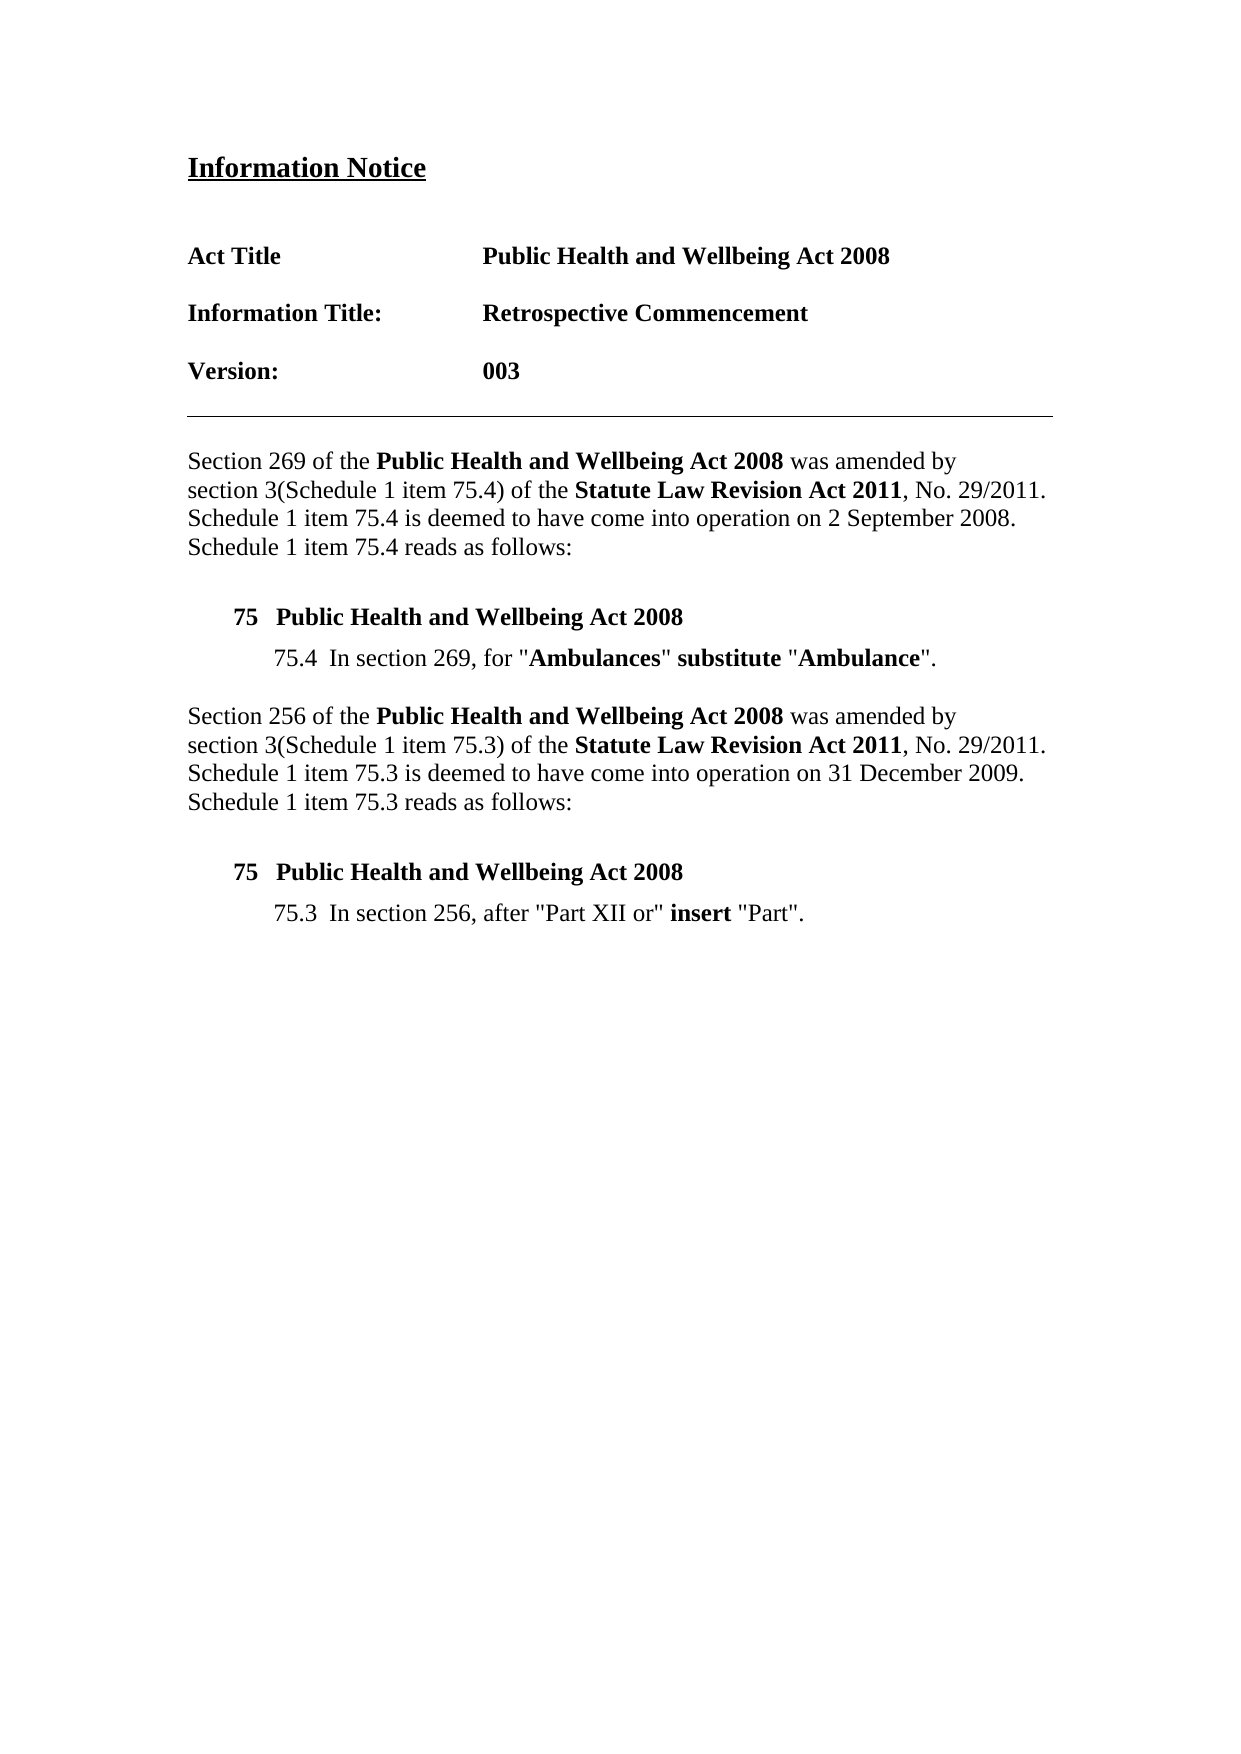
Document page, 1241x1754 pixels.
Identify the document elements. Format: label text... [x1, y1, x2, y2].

subtitle 75 Public Health and Wellbeing Act 2008 [187, 857, 1053, 886]
text Version: 003 [187, 356, 1053, 385]
text Information Title: Retrospective Commencement [187, 298, 1053, 327]
subtitle 75.3 In section 256, after "Part XII or" insert "Part". [187, 898, 1053, 927]
subtitle 75 Public Health and Wellbeing Act 2008 [187, 602, 1053, 631]
text Information Notice [187, 150, 1053, 183]
text Act Title Public Health and Wellbeing Act 2008 [187, 241, 1053, 270]
subtitle 75.4 In section 269, for "Ambulances" substitute "Ambulance". [187, 643, 1053, 672]
text Section 269 of the Public Health and Wellbeing Act 2008 was amended by section 3(Schedule 1 item 75.4) of the Statute Law Revision Act 2011, No. 29/2011. Schedule 1 item 75.4 is deemed to have come into operation on 2 September 2008. Schedule 1 item 75.4 reads as follows: [187, 446, 1053, 561]
text Section 256 of the Public Health and Wellbeing Act 2008 was amended by section 3(Schedule 1 item 75.3) of the Statute Law Revision Act 2011, No. 29/2011. Schedule 1 item 75.3 is deemed to have come into operation on 31 December 2009. Schedule 1 item 75.3 reads as follows: [187, 701, 1053, 816]
